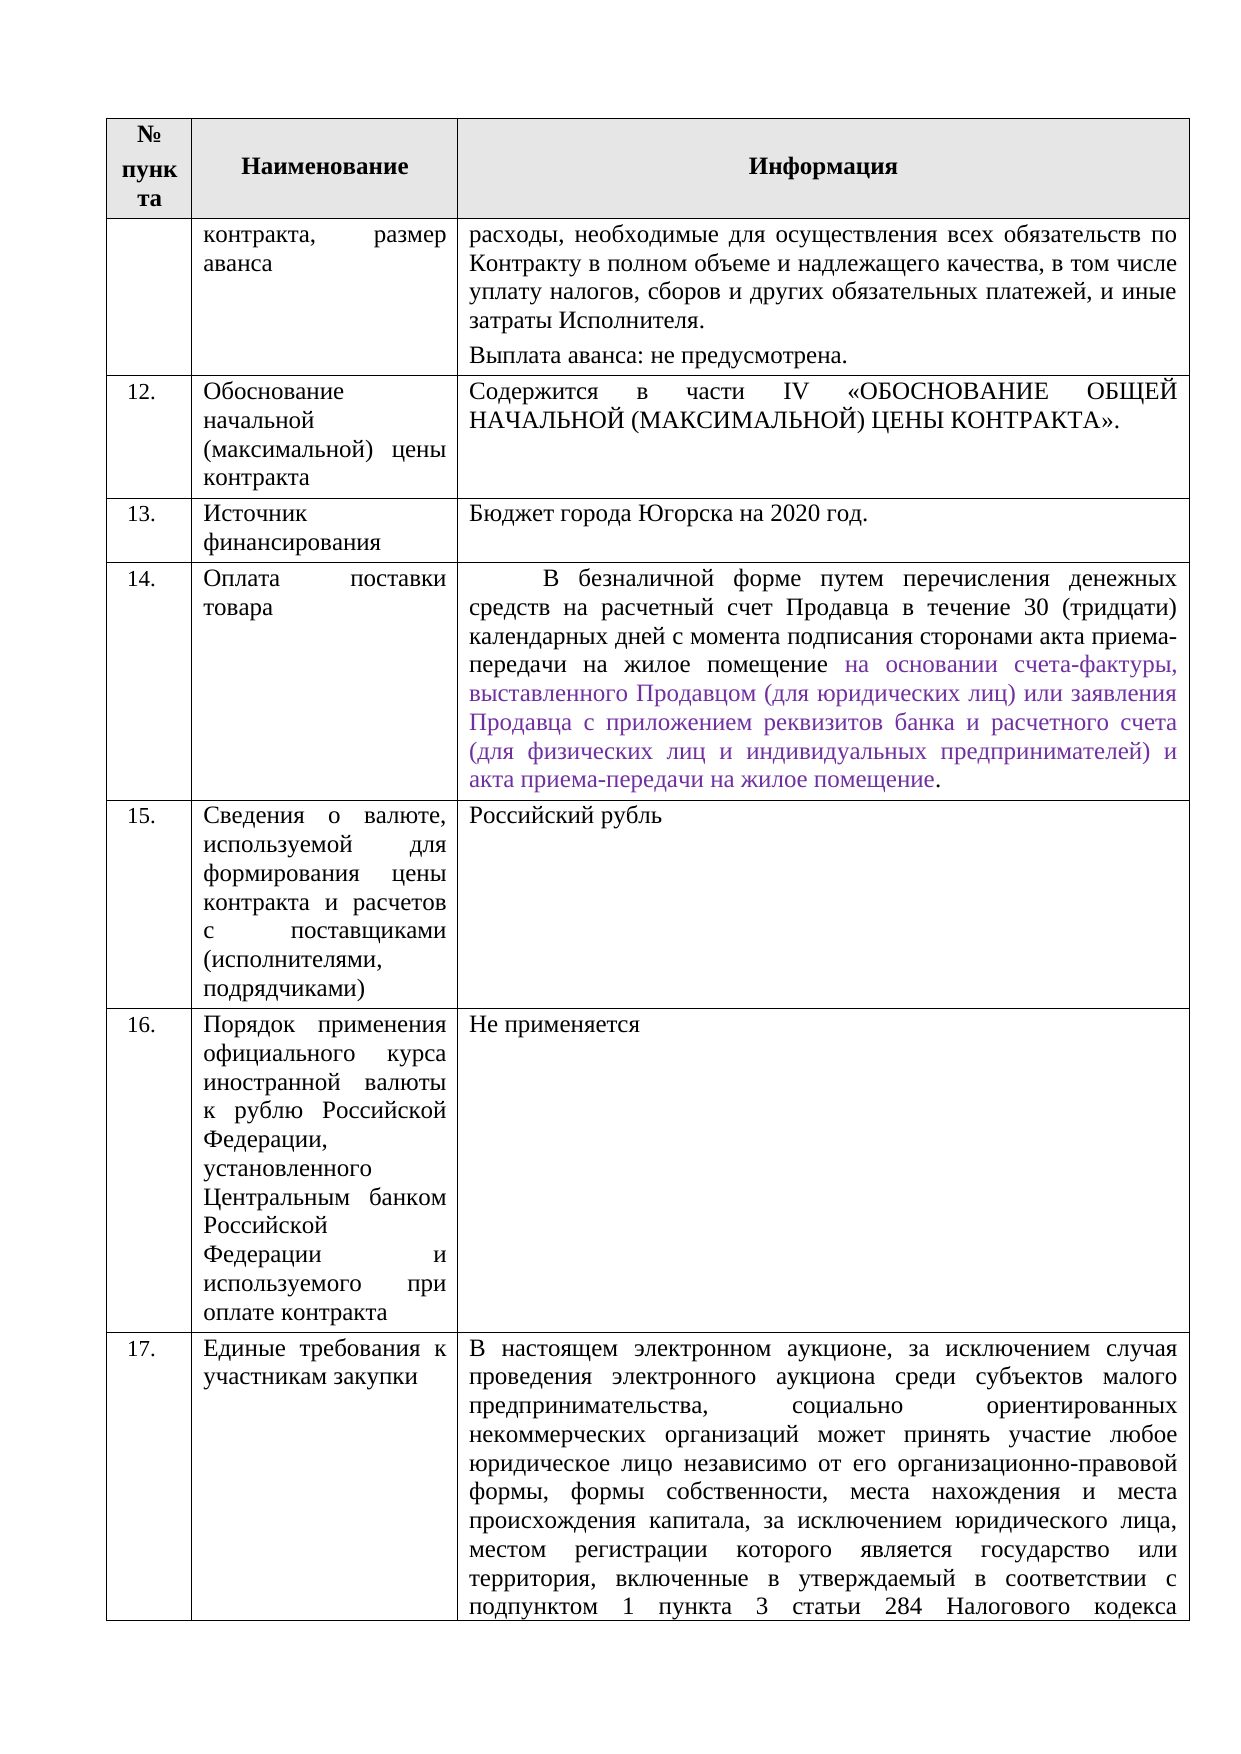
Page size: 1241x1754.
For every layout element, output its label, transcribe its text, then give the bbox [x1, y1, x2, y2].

table_cell [107, 376, 191, 497]
table_cell Сведения о валюте, используемой для формирования цены контракта и расчетов с поставщиками (исполнителями, подрядчиками) [192, 801, 457, 1008]
table_header № пункта [107, 119, 191, 218]
table_cell Оплата поставки товара [192, 563, 457, 799]
table_header Информация [458, 119, 1189, 218]
table_cell В безналичной форме путем перечисления денежных средств на расчетный счет Продавца в течение 30 (тридцати) календарных дней с момента подписания сторонами акта приема-передачи на жилое помещение на основании счета-фактуры, выставленного Продавцом (для юридических лиц) или заявления Продавца с приложением реквизитов банка и расчетного счета (для физических лиц и индивидуальных предпринимателей) и акта приема-передачи на жилое помещение. [458, 563, 1189, 799]
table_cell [458, 219, 1189, 375]
table_cell Порядок применения официального курса иностранной валюты к рублю Российской Федерации, установленного Центральным банком Российской Федерации и используемого при оплате контракта [192, 1009, 457, 1332]
table_header Наименование [192, 119, 457, 218]
table_cell [107, 1009, 191, 1332]
table_cell Не применяется [458, 1009, 1189, 1332]
table_cell [107, 499, 191, 562]
table_cell Единые требования к участникам закупки [192, 1333, 457, 1620]
table_cell Источник финансирования [192, 499, 457, 562]
table_cell [107, 801, 191, 1008]
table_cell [192, 219, 457, 375]
table_cell Содержится в части IV «ОБОСНОВАНИЕ ОБЩЕЙ НАЧАЛЬНОЙ (МАКСИМАЛЬНОЙ) ЦЕНЫ КОНТРАКТА». [458, 376, 1189, 497]
table_cell Российский рубль [458, 801, 1189, 1008]
table_cell Обоснование начальной (максимальной) цены контракта [192, 376, 457, 497]
table_cell [107, 563, 191, 799]
table_cell [107, 219, 191, 375]
table_cell [107, 1333, 191, 1620]
table_cell Бюджет города Югорска на 2020 год. [458, 499, 1189, 562]
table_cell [458, 1333, 1189, 1620]
